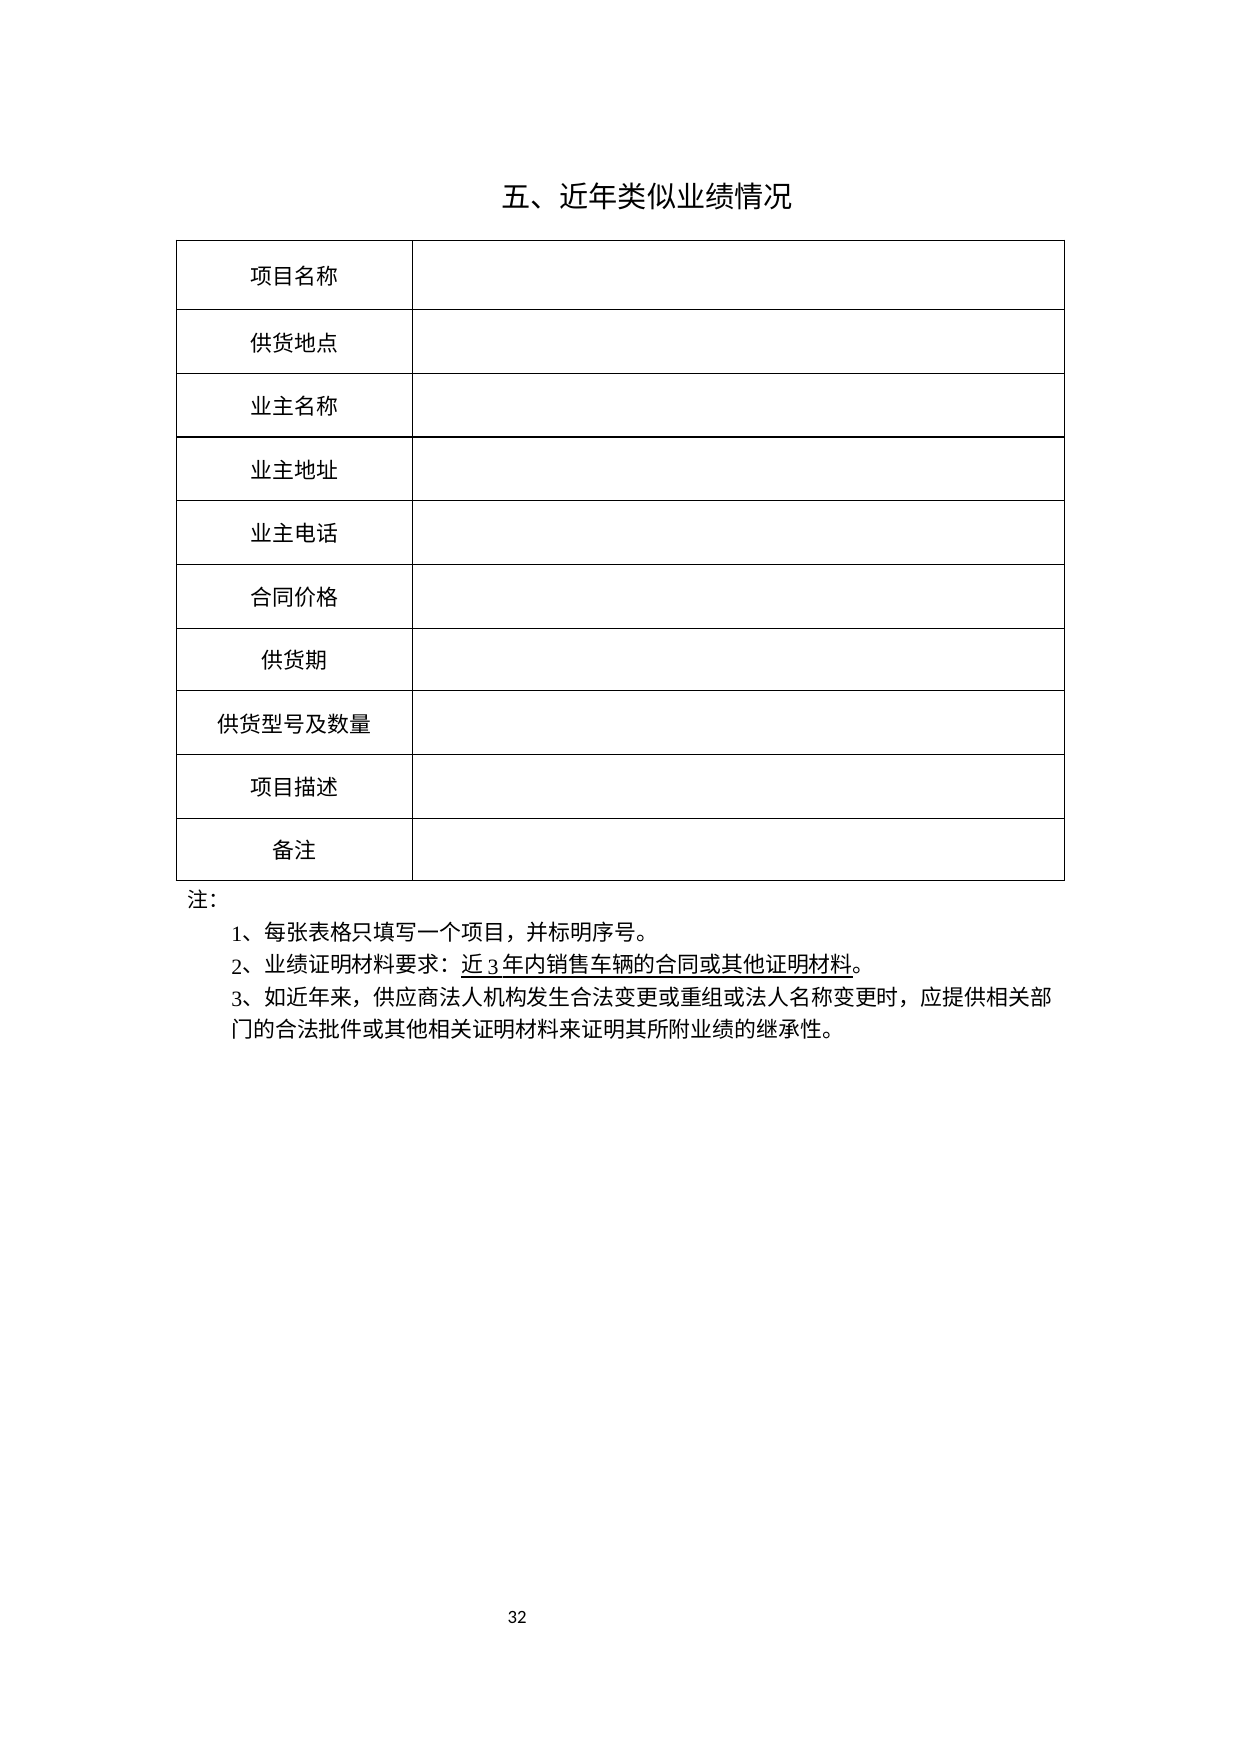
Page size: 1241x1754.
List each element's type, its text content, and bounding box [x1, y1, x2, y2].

table_cell 业主电话 [177, 501, 412, 564]
table_cell [413, 755, 1064, 817]
table_cell [413, 374, 1064, 436]
table_cell [413, 310, 1064, 372]
table_header 项目名称 [177, 241, 412, 309]
table_cell [413, 819, 1064, 880]
table_cell [413, 691, 1064, 753]
table_cell 备注 [177, 819, 412, 880]
table_cell 供货地点 [177, 310, 412, 372]
table_cell 业主地址 [177, 438, 412, 500]
text 3、如近年来，供应商法人机构发生合法变更或重组或法人名称变更时，应提供相关部门的合法批件或其他相关证明材料来证明其所附业绩的继承性。 [231, 979, 1053, 1044]
table_cell [413, 438, 1064, 500]
table_cell 合同价格 [177, 565, 412, 627]
table_cell 供货期 [177, 629, 412, 690]
table_cell [413, 565, 1064, 627]
text 注： [187, 881, 1053, 914]
table_cell [413, 501, 1064, 564]
table_header [413, 241, 1064, 309]
text 五、近年类似业绩情况 [187, 162, 1106, 227]
text 1、每张表格只填写一个项目，并标明序号。 [231, 914, 1053, 946]
text 2、业绩证明材料要求：近3年内销售车辆的合同或其他证明材料。 [231, 946, 1053, 979]
table_cell 项目描述 [177, 755, 412, 817]
table_cell 业主名称 [177, 374, 412, 436]
table_cell [413, 629, 1064, 690]
table_cell 供货型号及数量 [177, 691, 412, 753]
